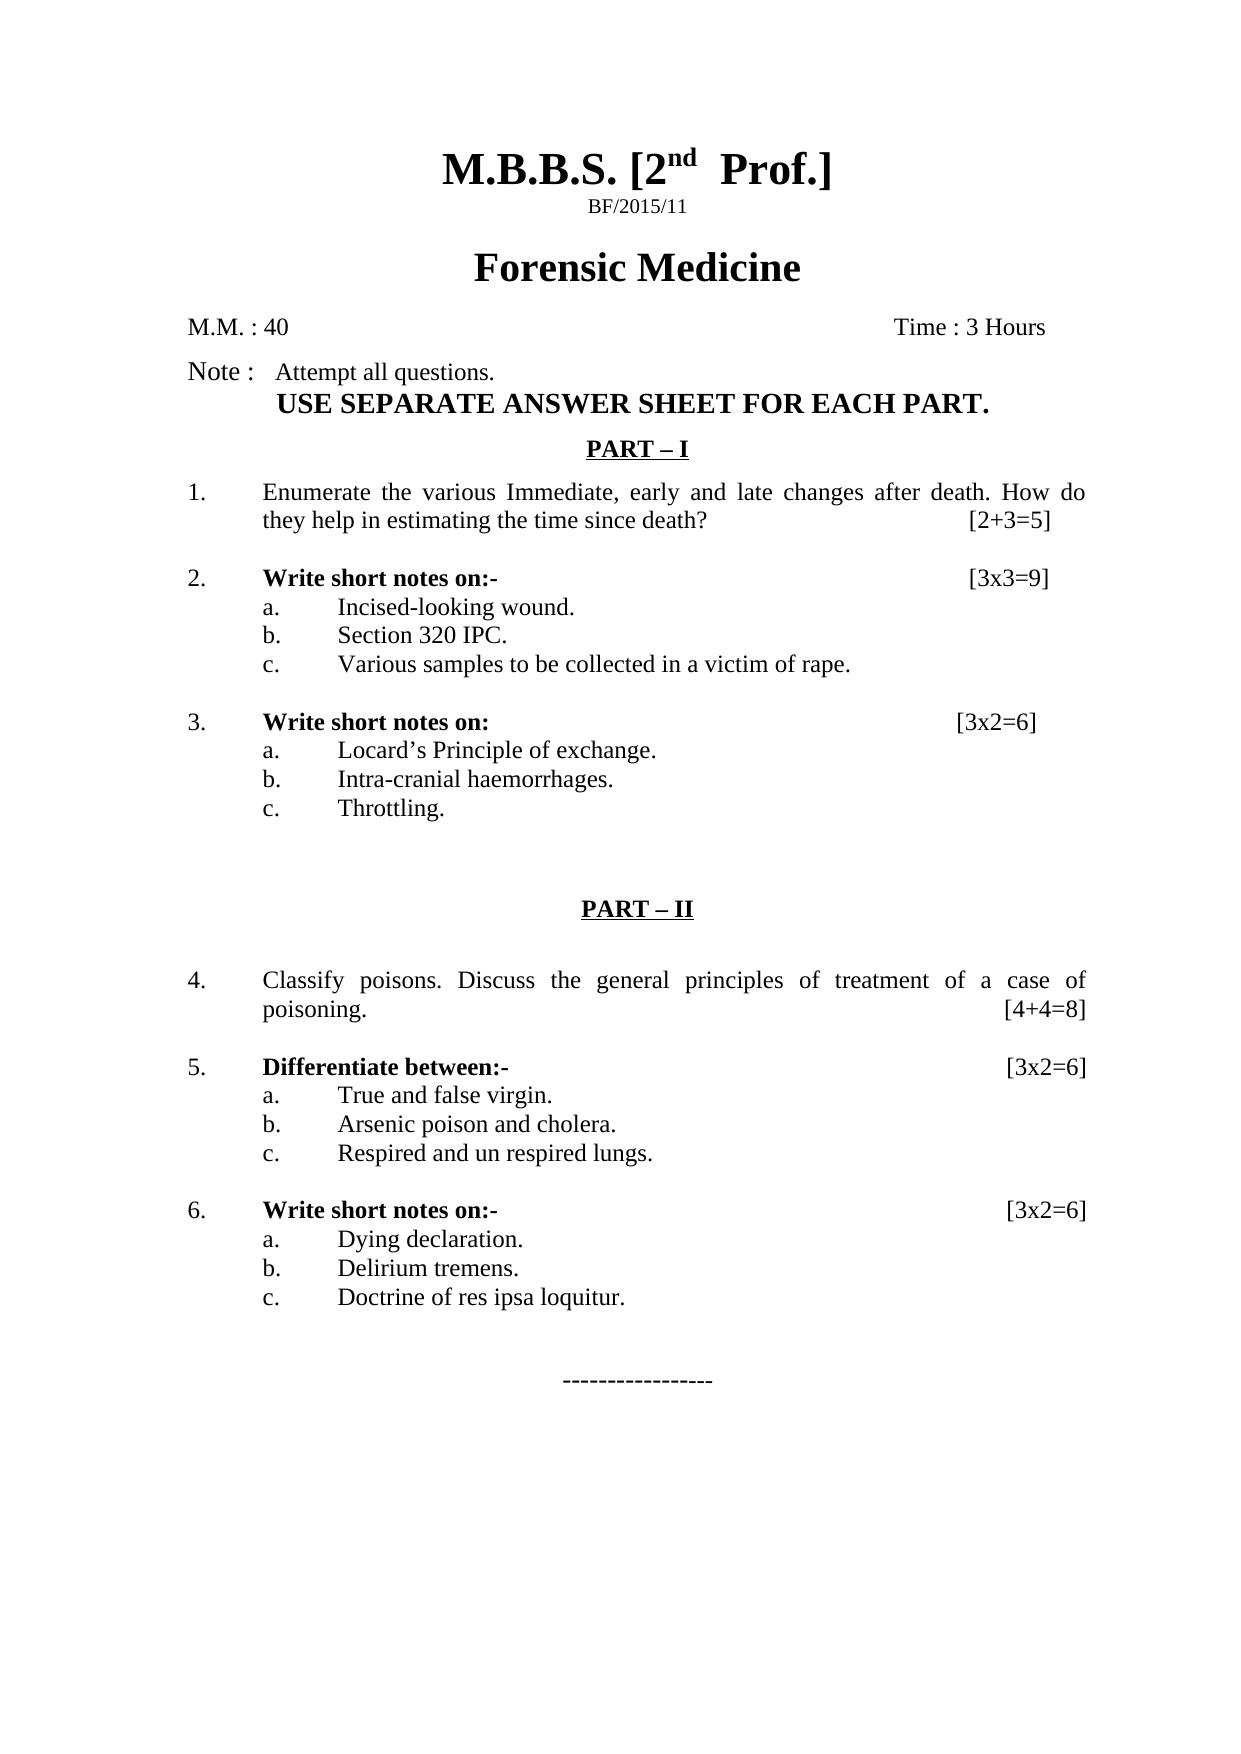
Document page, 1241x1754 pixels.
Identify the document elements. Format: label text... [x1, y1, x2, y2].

text 4. Classify poisons. Discuss the general principles of treatment of a case of poisoning. [4+4=8] [187, 966, 1087, 1052]
subtitle Forensic Medicine [187, 242, 1087, 290]
text c. Various samples to be collected in a victim of rape. [187, 649, 1087, 678]
text PART – I [187, 434, 1087, 462]
text 3. Write short notes on: [3x2=6] [187, 707, 1087, 736]
text 6. Write short notes on:- [3x2=6] [187, 1196, 1087, 1224]
text 1. Enumerate the various Immediate, early and late changes after death. How do they help in estimating the time since death? [2+3=5] [187, 477, 1087, 534]
text PART – II [187, 894, 1087, 922]
text Note : Attempt all questions. [187, 355, 1087, 386]
text 5. Differentiate between:- [3x2=6] [187, 1052, 1087, 1081]
text USE SEPARATE ANSWER SHEET FOR EACH PART. [187, 386, 1087, 419]
text ----------------- [187, 1363, 1087, 1394]
text b. Delirium tremens. [187, 1253, 1087, 1282]
subtitle BF/2015/11 [187, 194, 1087, 218]
subtitle M.M. : 40 Time : 3 Hours [187, 312, 1087, 340]
text a. Dying declaration. [187, 1224, 1087, 1253]
text M.B.B.S. [2nd Prof.] [187, 141, 1087, 194]
text b. Intra-cranial haemorrhages. [187, 764, 1087, 793]
text a. True and false virgin. [187, 1081, 1087, 1109]
text c. Doctrine of res ipsa loquitur. [187, 1282, 1087, 1311]
text b. Arsenic poison and cholera. [187, 1109, 1087, 1138]
text 2. Write short notes on:- [3x3=9] [187, 563, 1087, 592]
text a. Incised-looking wound. [187, 592, 1087, 621]
text c. Throttling. [187, 793, 1087, 822]
text a. Locard’s Principle of exchange. [187, 736, 1087, 764]
text c. Respired and un respired lungs. [187, 1138, 1087, 1167]
text b. Section 320 IPC. [262, 621, 1087, 649]
